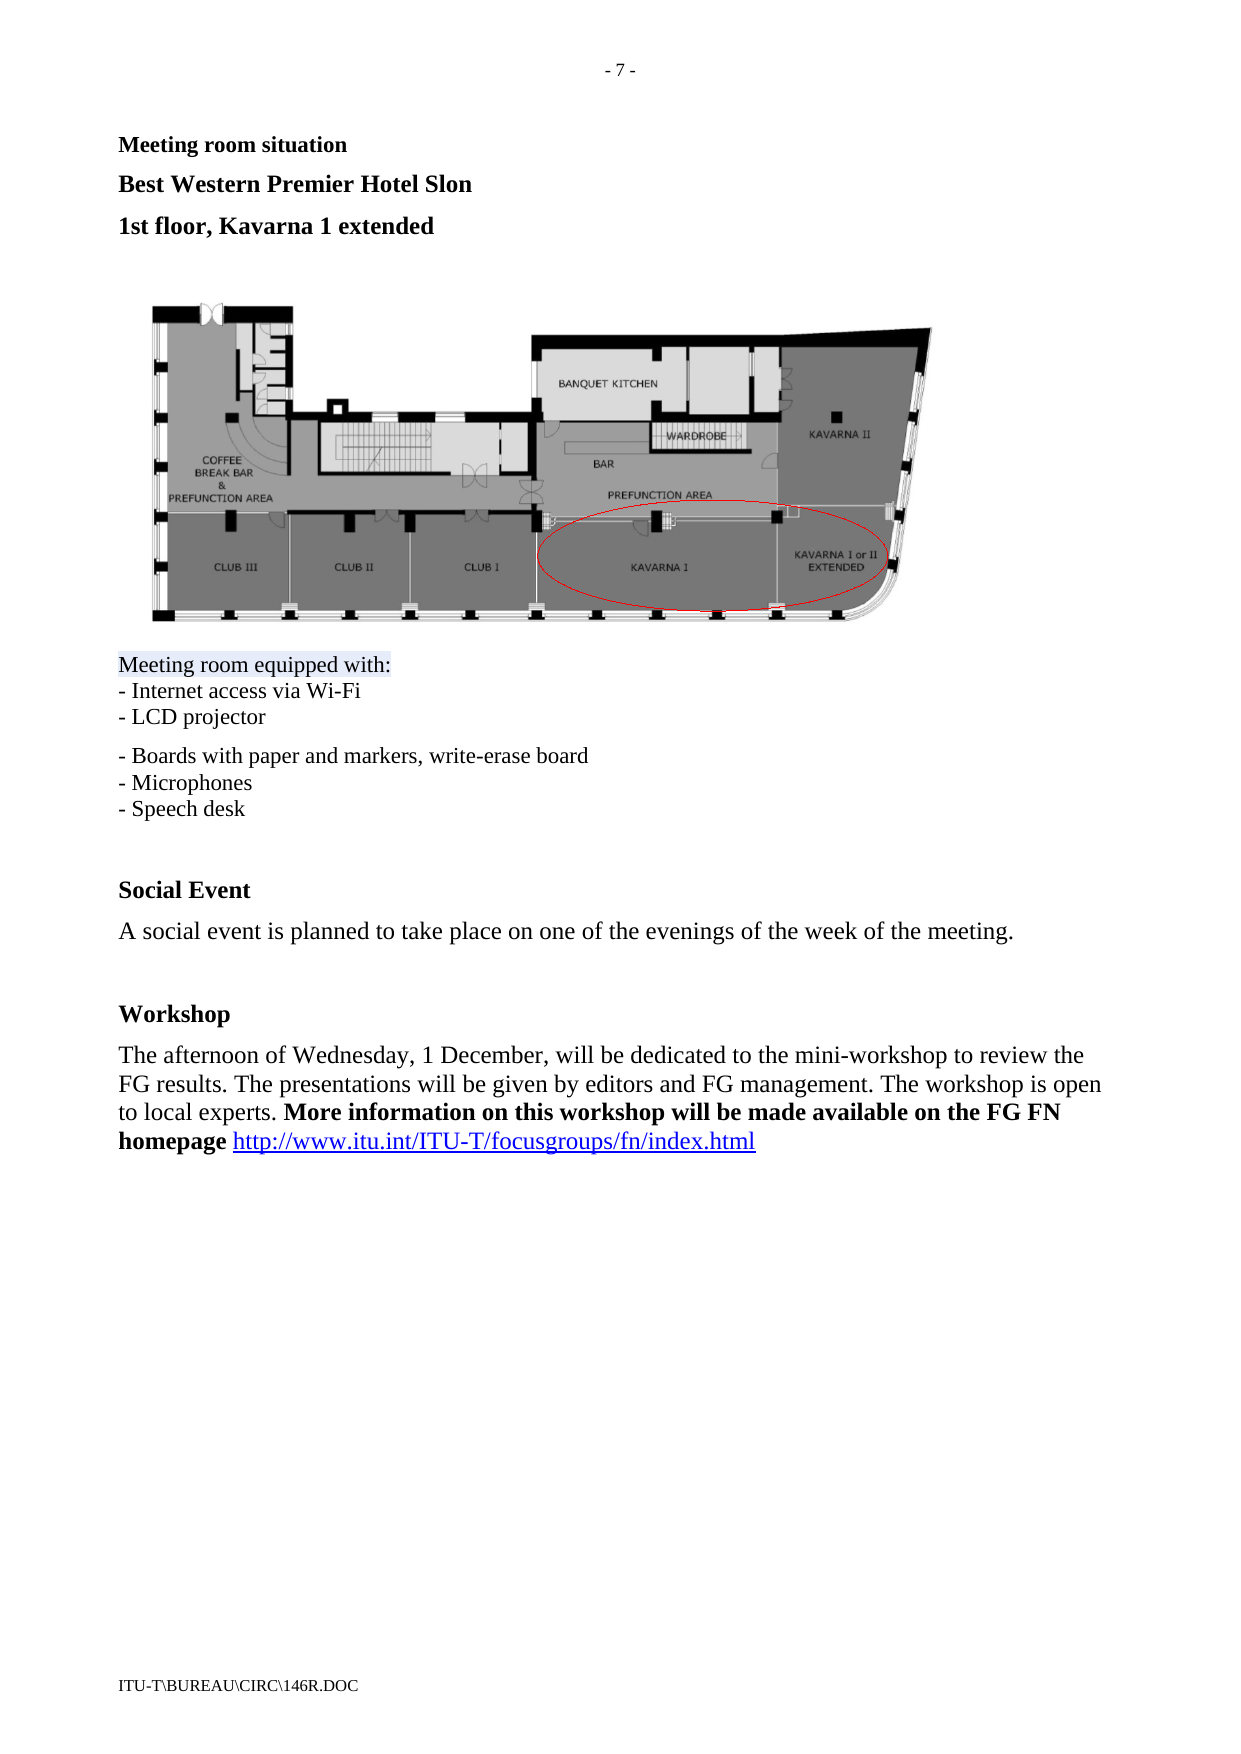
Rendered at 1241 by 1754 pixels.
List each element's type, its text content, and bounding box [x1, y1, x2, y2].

text Social Event [118, 875, 1122, 904]
text - Boards with paper and markers, write-erase board - Microphones - Speech desk [118, 742, 1122, 821]
text Best Western Premier Hotel Slon [118, 169, 1122, 198]
text The afternoon of Wednesday, 1 December, will be dedicated to the mini-workshop to review the FG results. The presentations will be given by editors and FG management. The workshop is open to local experts. More information on this workshop will be made available on the FG FN homepage http://www.itu.int/ITU-T/focusgroups/fn/index.html [118, 1040, 1122, 1155]
text Meeting room equipped with: - Internet access via Wi-Fi - LCD projector [266, 651, 1122, 730]
picture [118, 290, 971, 639]
text Workshop [118, 999, 1122, 1027]
text A social event is planned to take place on one of the evenings of the week of the meeting. [118, 916, 1122, 945]
text Meeting room situation [118, 131, 1122, 157]
text 1st floor, Kavarna 1 extended [118, 211, 1122, 239]
